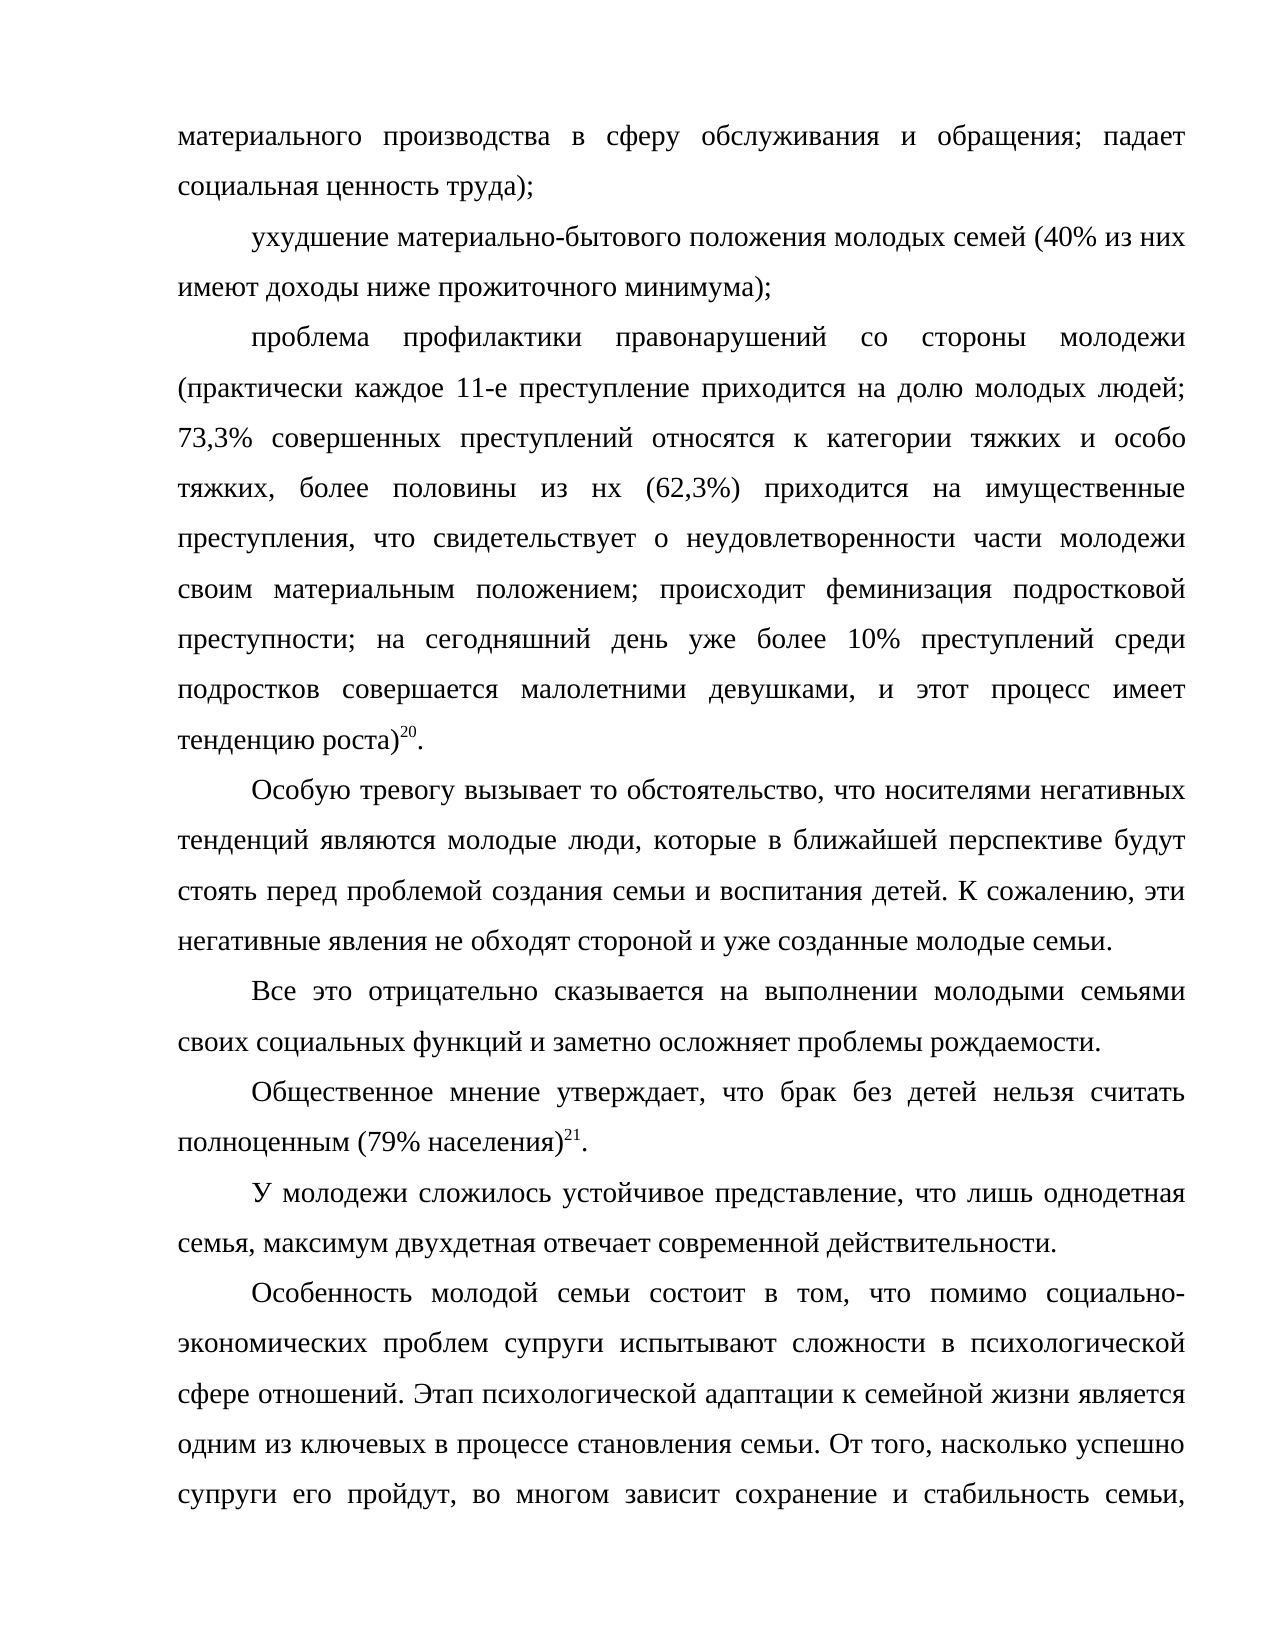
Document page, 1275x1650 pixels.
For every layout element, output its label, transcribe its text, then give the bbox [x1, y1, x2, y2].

text У молодежи сложилось устойчивое представление, что лишь однодетная семья, максимум двухдетная отвечает современной действительности. [177, 1175, 1186, 1258]
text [177, 118, 1186, 202]
text ухудшение материально-бытового положения молодых семей (40% из них имеют доходы ниже прожиточного минимума); [177, 219, 1186, 303]
text Все это отрицательно сказывается на выполнении молодыми семьями своих социальных функций и заметно осложняет проблемы рождаемости. [177, 973, 1186, 1057]
text Особую тревогу вызывает то обстоятельство, что носителями негативных тенденций являются молодые люди, которые в ближайшей перспективе будут стоять перед проблемой создания семьи и воспитания детей. К сожалению, эти негативные явления не обходят стороной и уже созданные молодые семьи. [177, 772, 1186, 957]
text проблема профилактики правонарушений со стороны молодежи (практически каждое 11-е преступление приходится на долю молодых людей; 73,3% совершенных преступлений относятся к категории тяжких и особо тяжких, более половины из нх (62,3%) приходится на имущественные преступления, что свидетельствует о неудовлетворенности части молодежи своим материальным положением; происходит феминизация подростковой преступности; на сегодняшний день уже более 10% преступлений среди подростков совершается малолетними девушками, и этот процесс имеет тенденцию роста)20. [177, 319, 1186, 755]
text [177, 1275, 1186, 1510]
text Общественное мнение утверждает, что брак без детей нельзя считать полноценным (79% населения)21. [177, 1074, 1186, 1158]
